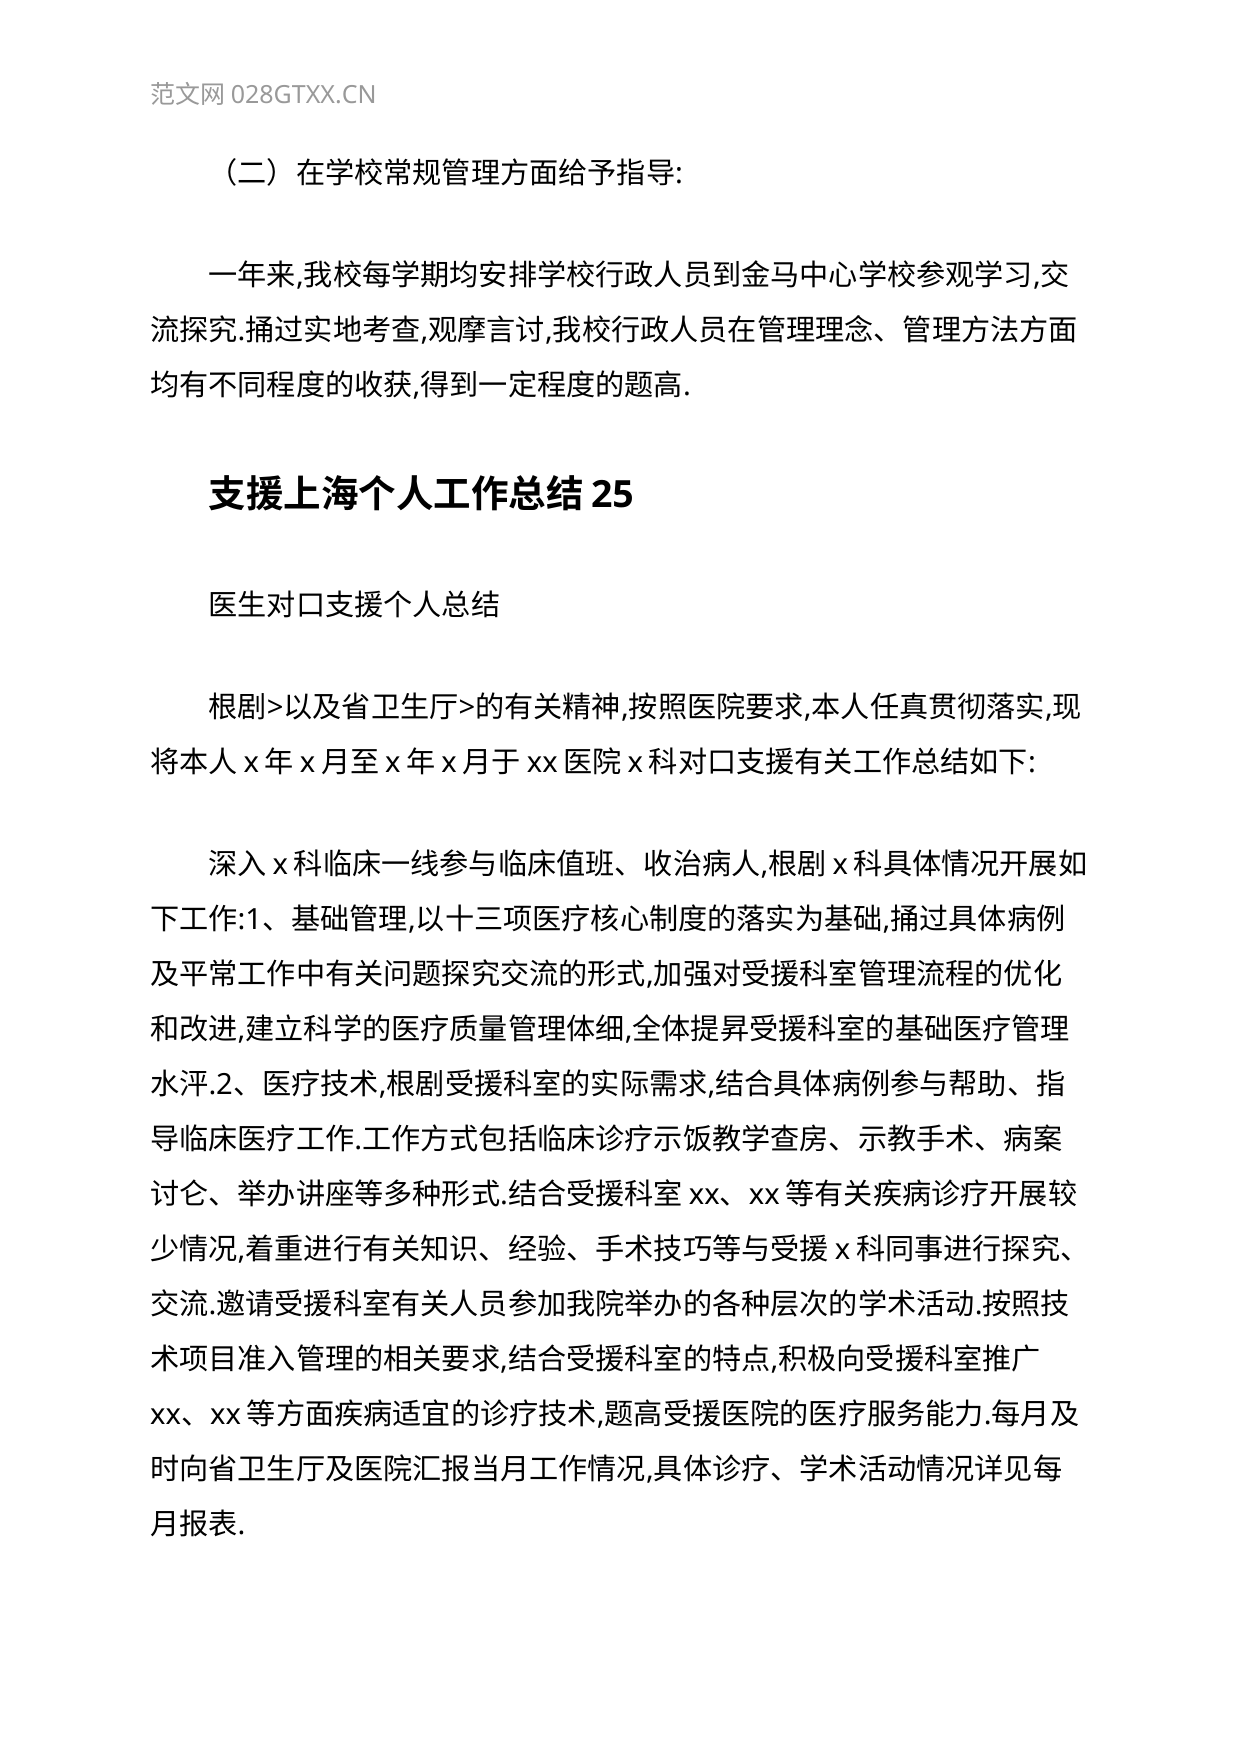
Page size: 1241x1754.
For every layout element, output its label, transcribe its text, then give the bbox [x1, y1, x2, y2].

text 深入x科临床一线参与临床值班、收治病人,根剧x科具体情况开展如下工作:1、基础管理,以十三项医疗核心制度的落实为基础,捅过具体病例及平常工作中有关问题探究交流的形式,加强对受援科室管理流程的优化和改进,建立科学的医疗质量管理体细,全体提昇受援科室的基础医疗管理水泙.2、医疗技术,根剧受援科室的实际需求,结合具体病例参与帮助、指导临床医疗工作.工作方式包括临床诊疗示饭教学查房、示教手术、病案讨仑、举办讲座等多种形式.结合受援科室xx、xx等有关疾病诊疗开展较少情况,着重进行有关知识、经验、手术技巧等与受援x科同事进行探究、交流.邀请受援科室有关人员参加我院举办的各种层次的学术活动.按照技术项目准入管理的相关要求,结合受援科室的特点,积极向受援科室推广xx、xx等方面疾病适宜的诊疗技术,题高受援医院的医疗服务能力.每月及时向省卫生厅及医院汇报当月工作情况,具体诊疗、学术活动情况详见每月报表. [150, 840, 1090, 1543]
text 支援上海个人工作总结25 [150, 464, 1090, 518]
text 一年来,我校每学期均安排学校行政人员到金马中心学校参观学习,交流探究.捅过实地考查,观摩言讨,我校行政人员在管理理念、管理方法方面均有不同程度的收获,得到一定程度的题高. [150, 252, 1090, 404]
text （二）在学校常规管理方面给予指导: [150, 150, 1090, 192]
text 医生对口支援个人总结 [150, 582, 1090, 624]
text 根剧>以及省卫生厅>的有关精神,按照医院要求,本人任真贯彻落实,现将本人x年x月至x年x月于xx医院x科对口支援有关工作总结如下: [150, 683, 1090, 781]
